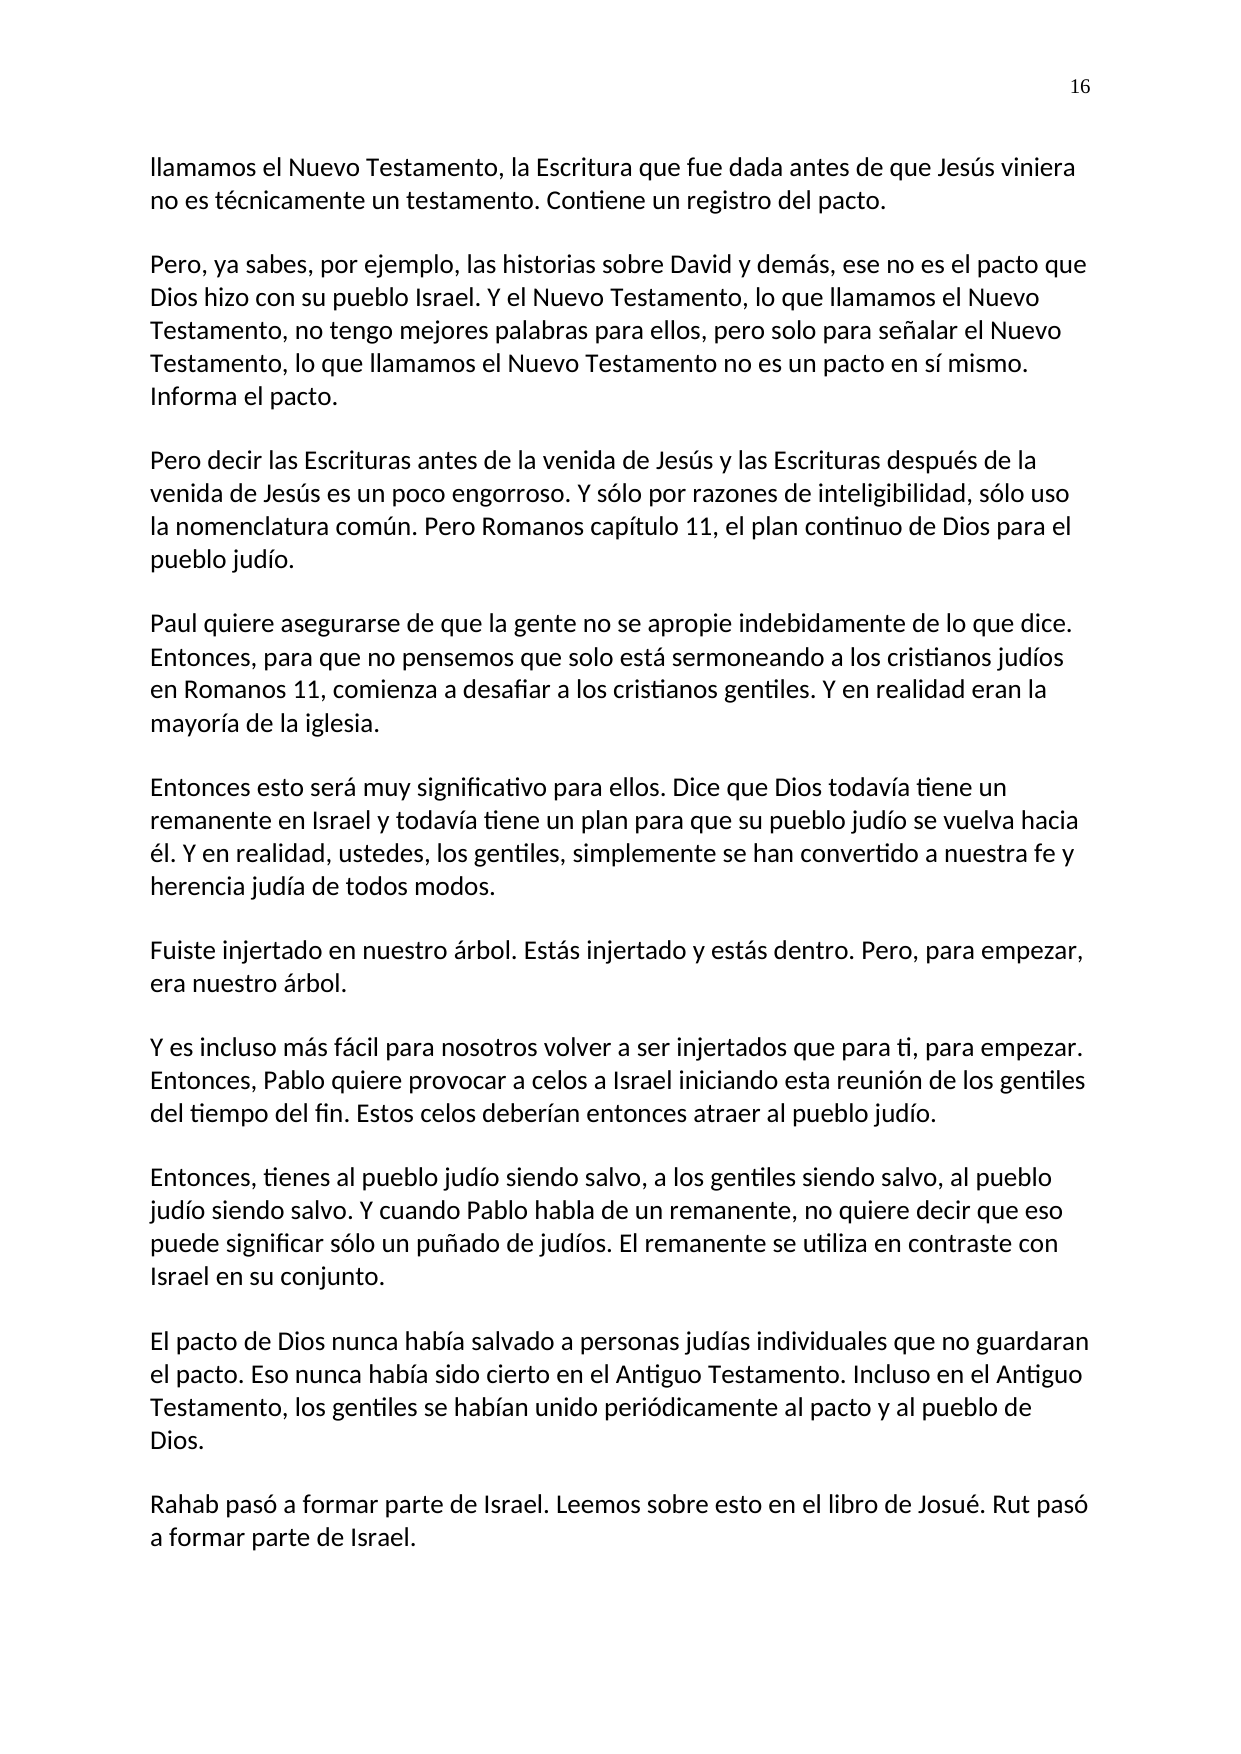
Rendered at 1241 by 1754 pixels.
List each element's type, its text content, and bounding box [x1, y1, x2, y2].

text Pero decir las Escrituras antes de la venida de Jesús y las Escrituras después de la venida de Jesús es un poco engorroso. Y sólo por razones de inteligibilidad, sólo uso la nomenclatura común. Pero Romanos capítulo 11, el plan continuo de Dios para el pueblo judío. [150, 443, 1090, 576]
text Pero, ya sabes, por ejemplo, las historias sobre David y demás, ese no es el pacto que Dios hizo con su pueblo Israel. Y el Nuevo Testamento, lo que llamamos el Nuevo Testamento, no tengo mejores palabras para ellos, pero solo para señalar el Nuevo Testamento, lo que llamamos el Nuevo Testamento no es un pacto en sí mismo. Informa el pacto. [150, 247, 1090, 412]
text Entonces, tienes al pueblo judío siendo salvo, a los gentiles siendo salvo, al pueblo judío siendo salvo. Y cuando Pablo habla de un remanente, no quiere decir que eso puede significar sólo un puñado de judíos. El remanente se utiliza en contraste con Israel en su conjunto. [150, 1161, 1090, 1293]
text Entonces esto será muy significativo para ellos. Dice que Dios todavía tiene un remanente en Israel y todavía tiene un plan para que su pueblo judío se vuelva hacia él. Y en realidad, ustedes, los gentiles, simplemente se han convertido a nuestra fe y herencia judía de todos modos. [150, 770, 1090, 902]
text Rahab pasó a formar parte de Israel. Leemos sobre esto en el libro de Josué. Rut pasó a formar parte de Israel. [150, 1487, 1090, 1553]
text Fuiste injertado en nuestro árbol. Estás injertado y estás dentro. Pero, para empezar, era nuestro árbol. [150, 933, 1090, 999]
text Y es incluso más fácil para nosotros volver a ser injertados que para ti, para empezar. Entonces, Pablo quiere provocar a celos a Israel iniciando esta reunión de los gentiles del tiempo del fin. Estos celos deberían entonces atraer al pueblo judío. [150, 1030, 1090, 1129]
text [150, 150, 1090, 216]
text Paul quiere asegurarse de que la gente no se apropie indebidamente de lo que dice. Entonces, para que no pensemos que solo está sermoneando a los cristianos judíos en Romanos 11, comienza a desafiar a los cristianos gentiles. Y en realidad eran la mayoría de la iglesia. [150, 607, 1090, 739]
text El pacto de Dios nunca había salvado a personas judías individuales que no guardaran el pacto. Eso nunca había sido cierto en el Antiguo Testamento. Incluso en el Antiguo Testamento, los gentiles se habían unido periódicamente al pacto y al pueblo de Dios. [150, 1324, 1090, 1456]
